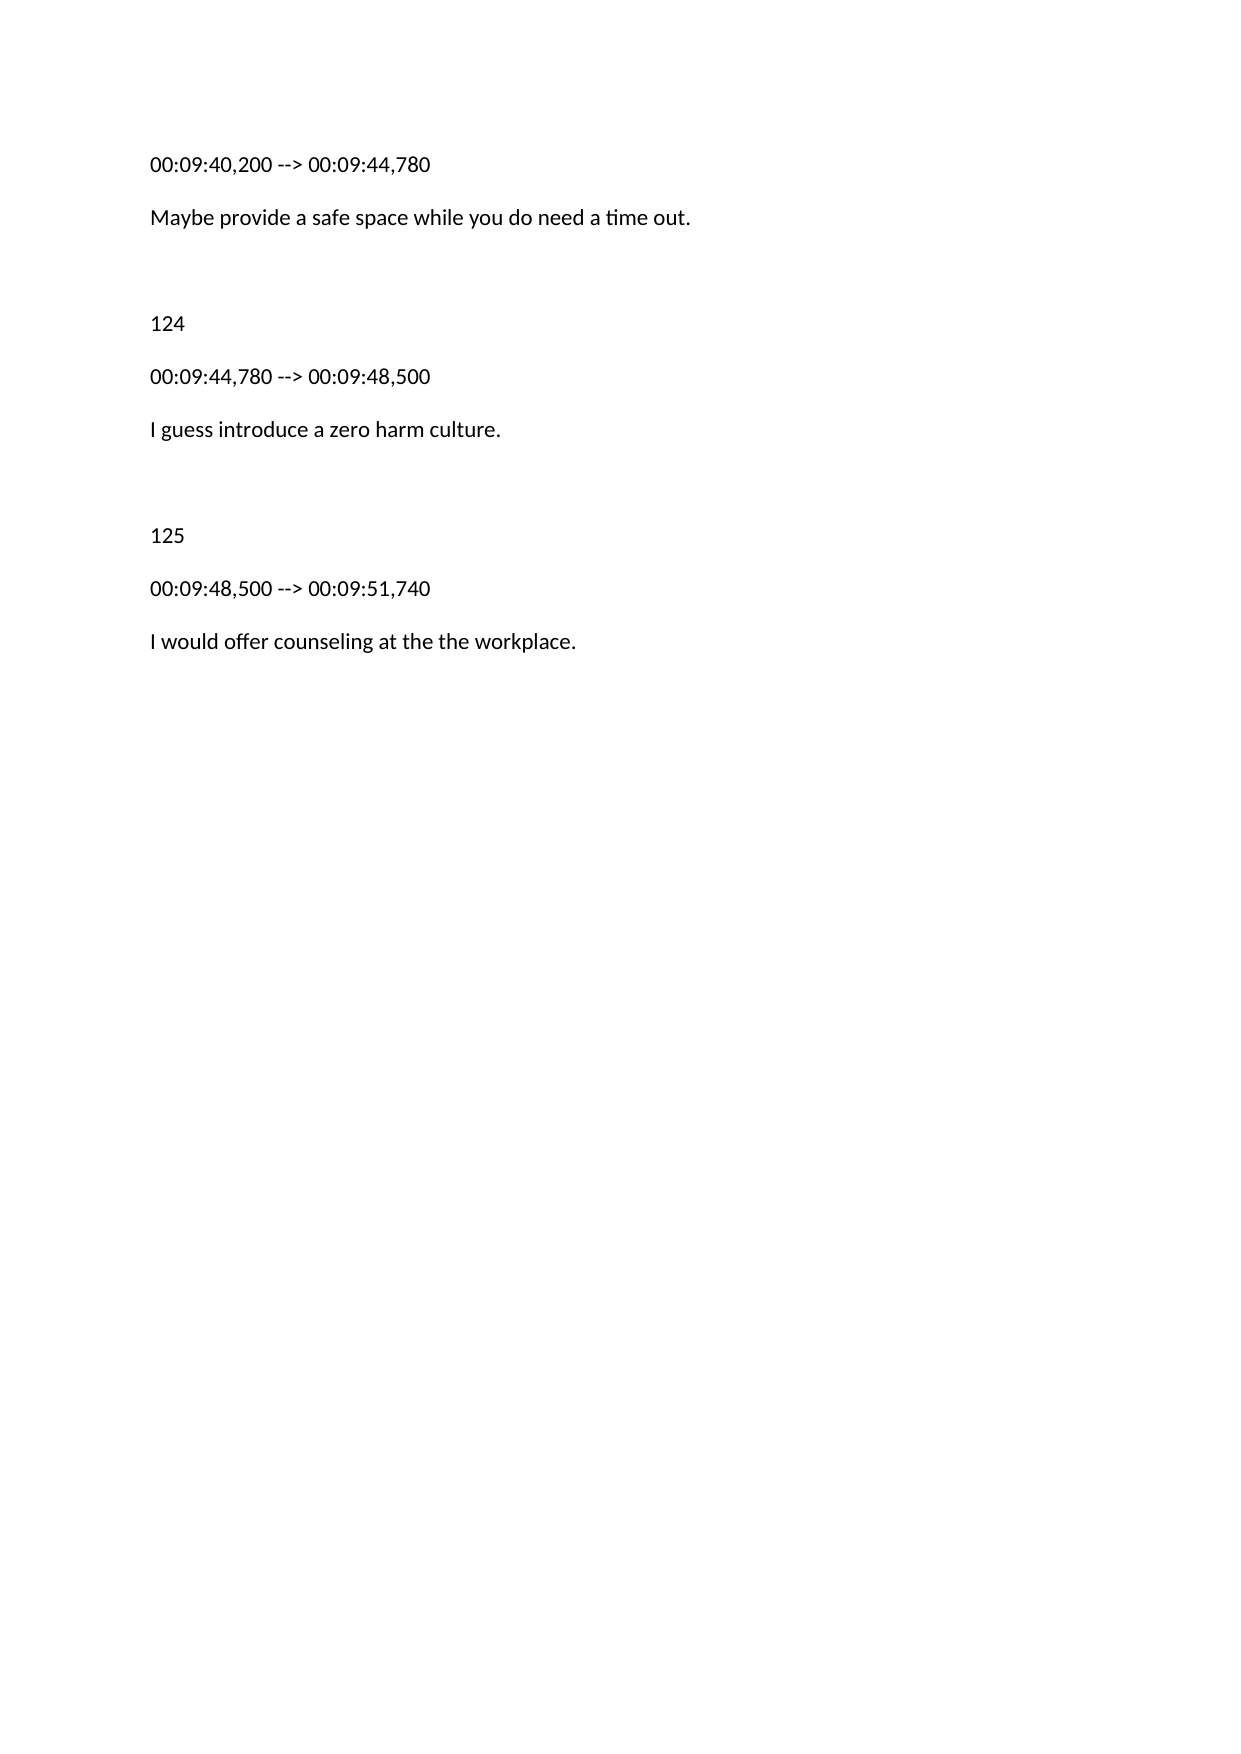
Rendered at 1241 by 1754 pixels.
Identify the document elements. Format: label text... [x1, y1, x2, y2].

text 00:09:48,500 --> 00:09:51,740 [150, 574, 1090, 602]
text I guess introduce a zero harm culture. [150, 415, 1090, 443]
text 00:09:40,200 --> 00:09:44,780 [150, 150, 1090, 178]
text 125 [150, 521, 1090, 549]
text 00:09:44,780 --> 00:09:48,500 [150, 362, 1090, 390]
text I would offer counseling at the the workplace. [150, 627, 1090, 655]
text Maybe provide a safe space while you do need a time out. [150, 203, 1090, 231]
text 124 [150, 309, 1090, 337]
